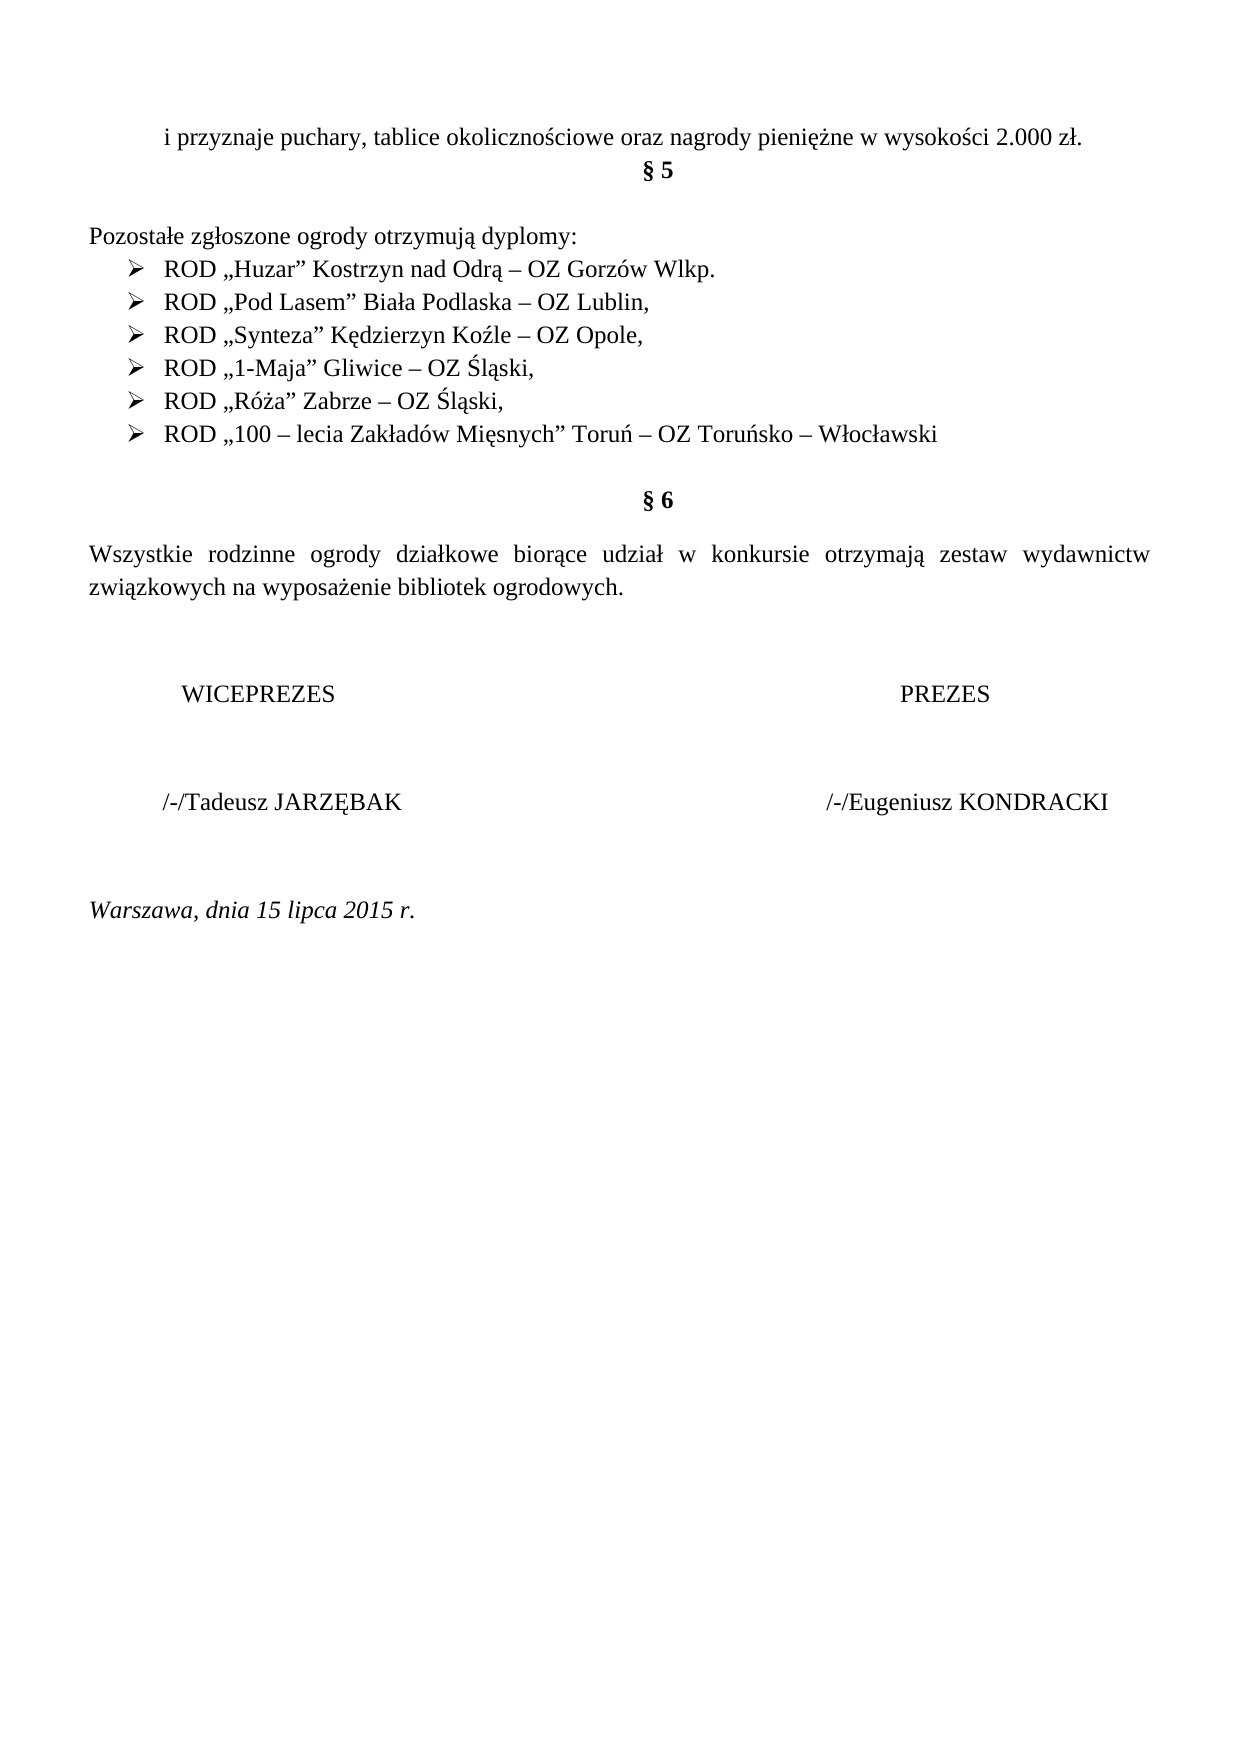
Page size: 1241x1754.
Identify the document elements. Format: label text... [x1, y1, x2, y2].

list § 5 [164, 155, 1152, 183]
text Wszystkie rodzinne ogrody działkowe biorące udział w konkursie otrzymają zestaw wydawnictw związkowych na wyposażenie bibliotek ogrodowych. [89, 539, 1152, 601]
text WICEPREZES PREZES [89, 679, 1152, 708]
list § 6 [164, 485, 1152, 514]
list ROD „Pod Lasem” Biała Podlaska – OZ Lublin, [126, 287, 1152, 316]
list ROD „Synteza” Kędzierzyn Koźle – OZ Opole, [126, 320, 1152, 348]
list i przyznaje puchary, tablice okolicznościowe oraz nagrody pieniężne w wysokości 2.000 zł. [164, 122, 1152, 150]
list ROD „100 – lecia Zakładów Mięsnych” Toruń – OZ Toruńsko – Włocławski [126, 419, 1152, 448]
text Warszawa, dnia 15 lipca 2015 r. [89, 895, 1152, 924]
text /-/Tadeusz JARZĘBAK /-/Eugeniusz KONDRACKI [89, 787, 1152, 816]
list Pozostałe zgłoszone ogrody otrzymują dyplomy: [89, 221, 1152, 249]
list ROD „1-Maja” Gliwice – OZ Śląski, [126, 353, 1152, 382]
list ROD „Huzar” Kostrzyn nad Odrą – OZ Gorzów Wlkp. [126, 254, 1152, 282]
list ROD „Róża” Zabrze – OZ Śląski, [126, 386, 1152, 414]
